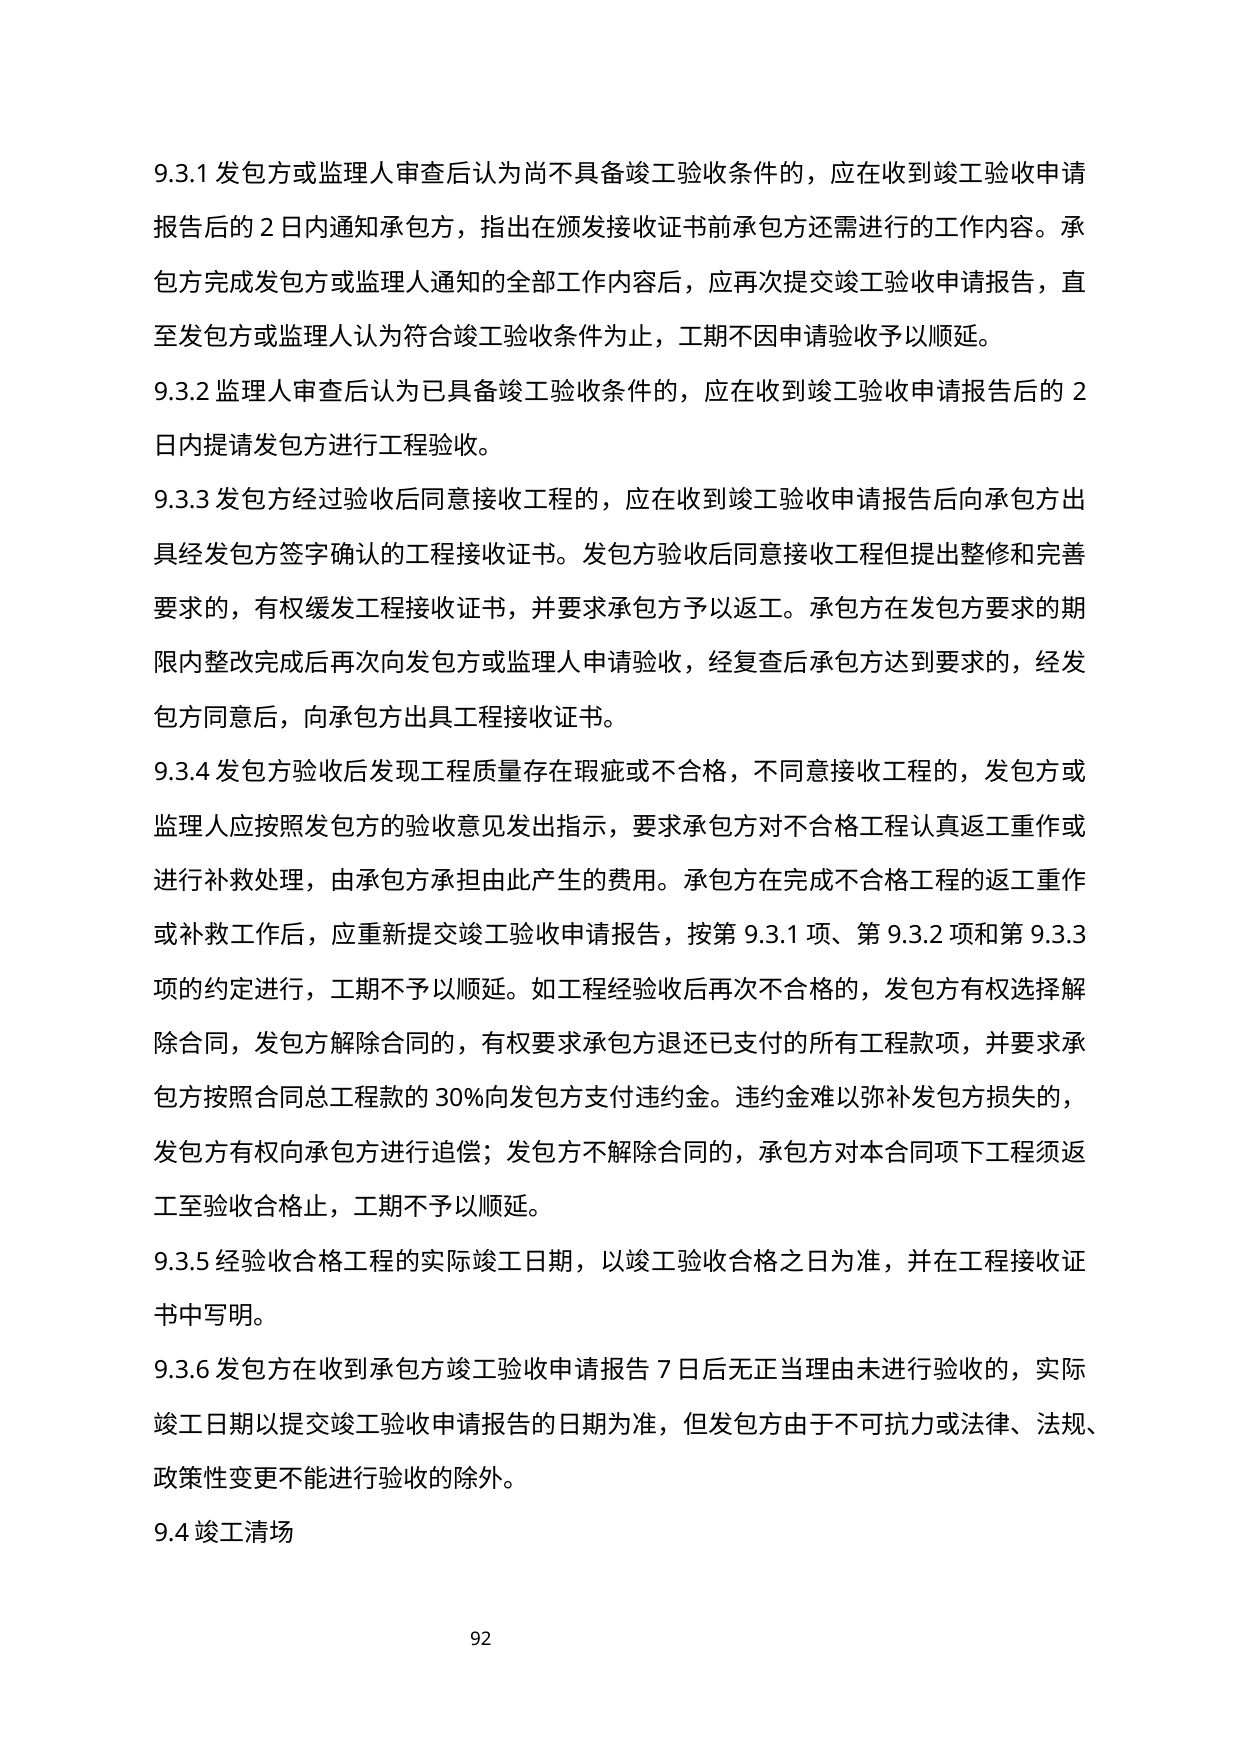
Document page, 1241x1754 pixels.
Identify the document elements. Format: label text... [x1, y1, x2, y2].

text 9.3.3发包方经过验收后同意接收工程的，应在收到竣工验收申请报告后向承包方出具经发包方签字确认的工程接收证书。发包方验收后同意接收工程但提出整修和完善要求的，有权缓发工程接收证书，并要求承包方予以返工。承包方在发包方要求的期限内整改完成后再次向发包方或监理人申请验收，经复查后承包方达到要求的，经发包方同意后，向承包方出具工程接收证书。 [153, 480, 1087, 733]
text 9.3.4发包方验收后发现工程质量存在瑕疵或不合格，不同意接收工程的，发包方或监理人应按照发包方的验收意见发出指示，要求承包方对不合格工程认真返工重作或进行补救处理，由承包方承担由此产生的费用。承包方在完成不合格工程的返工重作或补救工作后，应重新提交竣工验收申请报告，按第9.3.1项、第9.3.2项和第9.3.3项的约定进行，工期不予以顺延。如工程经验收后再次不合格的，发包方有权选择解除合同，发包方解除合同的，有权要求承包方退还已支付的所有工程款项，并要求承包方按照合同总工程款的30%向发包方支付违约金。违约金难以弥补发包方损失的，发包方有权向承包方进行追偿；发包方不解除合同的，承包方对本合同项下工程须返工至验收合格止，工期不予以顺延。 [153, 752, 1087, 1223]
text 9.4竣工清场 [153, 1513, 1087, 1549]
text 9.3.5经验收合格工程的实际竣工日期，以竣工验收合格之日为准，并在工程接收证书中写明。 [153, 1241, 1087, 1332]
text 9.3.2监理人审查后认为已具备竣工验收条件的，应在收到竣工验收申请报告后的2日内提请发包方进行工程验收。 [153, 371, 1087, 462]
text 9.3.6发包方在收到承包方竣工验收申请报告7日后无正当理由未进行验收的，实际竣工日期以提交竣工验收申请报告的日期为准，但发包方由于不可抗力或法律、法规、政策性变更不能进行验收的除外。 [153, 1350, 1087, 1495]
text 9.3.1发包方或监理人审查后认为尚不具备竣工验收条件的，应在收到竣工验收申请报告后的2日内通知承包方，指出在颁发接收证书前承包方还需进行的工作内容。承包方完成发包方或监理人通知的全部工作内容后，应再次提交竣工验收申请报告，直至发包方或监理人认为符合竣工验收条件为止，工期不因申请验收予以顺延。 [153, 153, 1087, 353]
